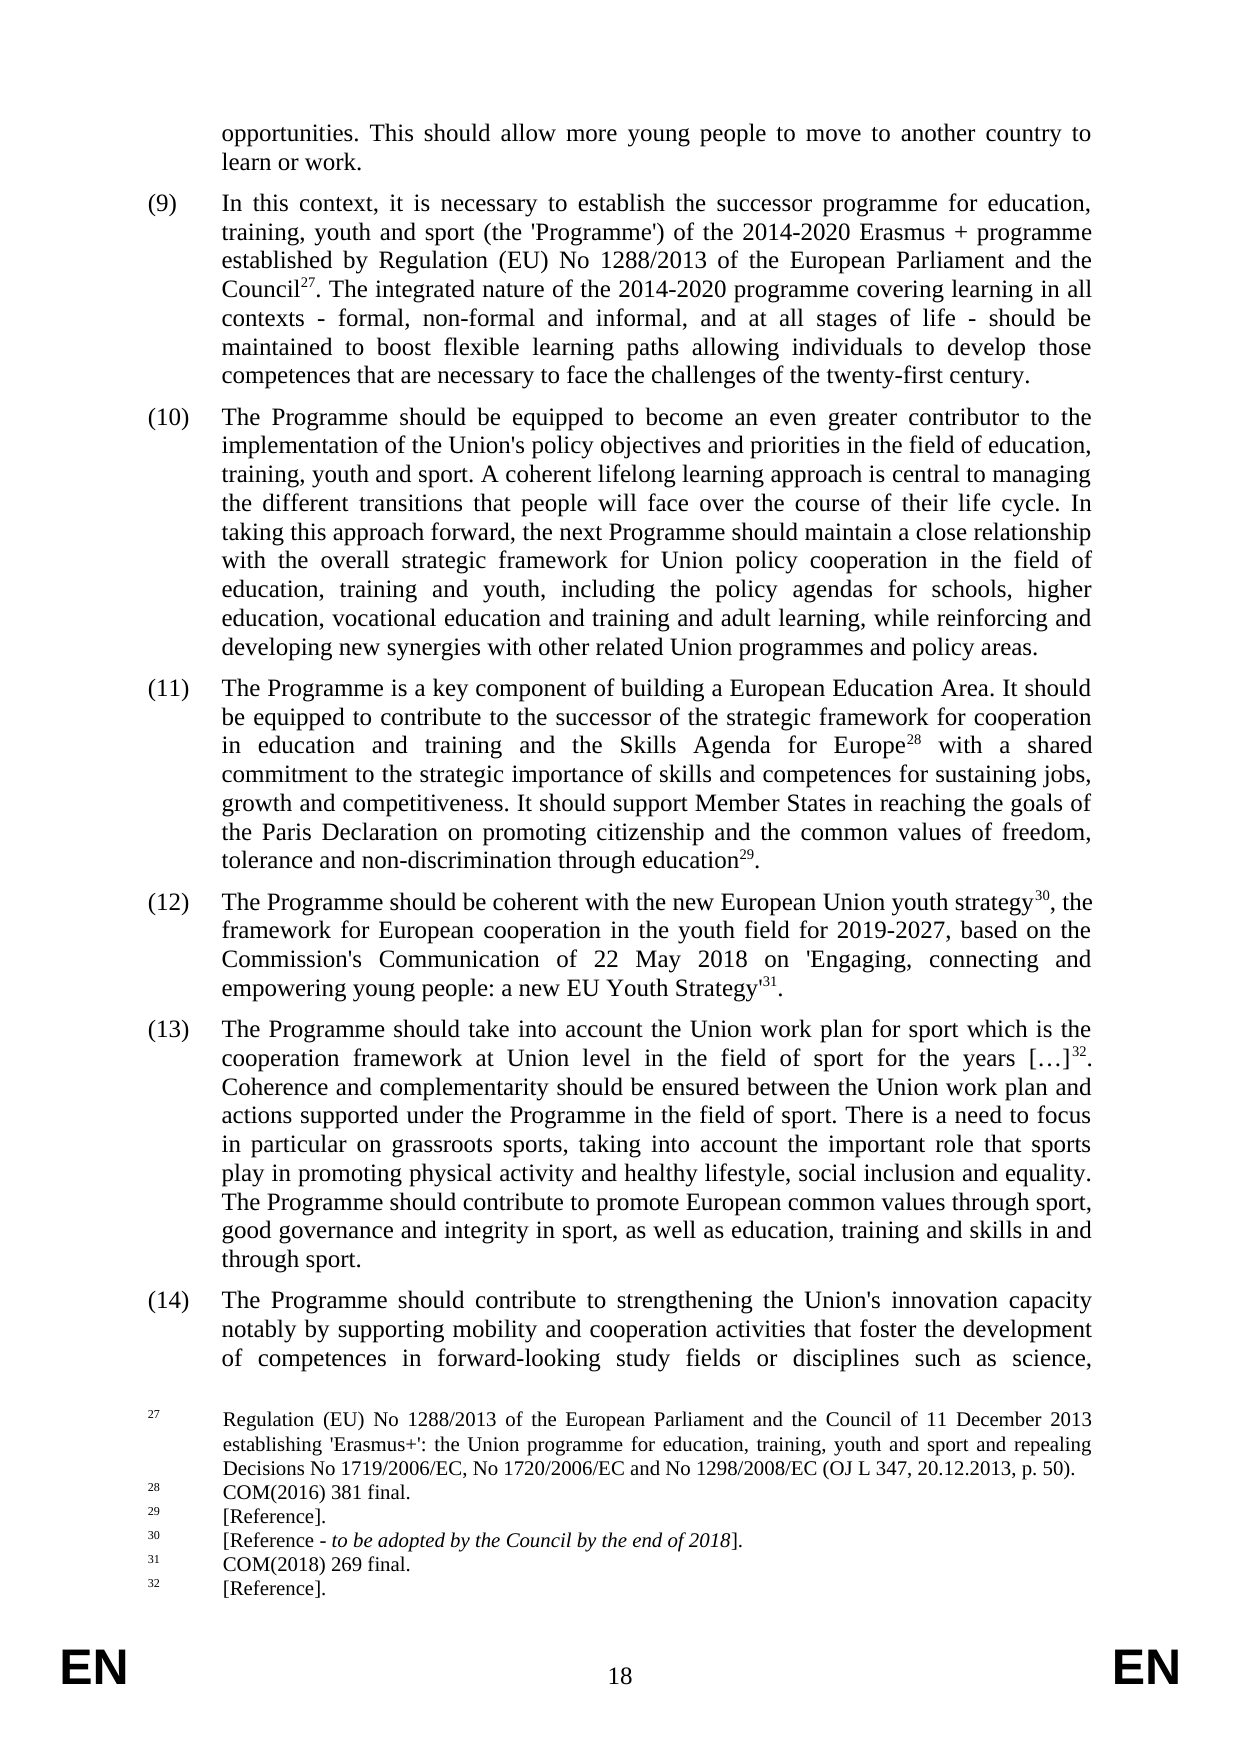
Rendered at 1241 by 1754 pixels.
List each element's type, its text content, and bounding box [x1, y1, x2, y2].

text (12) The Programme should be coherent with the new European Union youth strategy, the framework for European cooperation in the youth field for 2019-2027, based on the Commission's Communication of 22 May 2018 on 'Engaging, connecting and empowering young people: a new EU Youth Strategy'. [148, 887, 1093, 1002]
text (11) The Programme is a key component of building a European Education Area. It should be equipped to contribute to the successor of the strategic framework for cooperation in education and training and the Skills Agenda for Europe with a shared commitment to the strategic importance of skills and competences for sustaining jobs, growth and competitiveness. It should support Member States in reaching the goals of the Paris Declaration on promoting citizenship and the common values of freedom, tolerance and non-discrimination through education. [148, 673, 1093, 874]
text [148, 118, 1093, 176]
text (10) The Programme should be equipped to become an even greater contributor to the implementation of the Union's policy objectives and priorities in the field of education, training, youth and sport. A coherent lifelong learning approach is central to managing the different transitions that people will face over the course of their life cycle. In taking this approach forward, the next Programme should maintain a close relationship with the overall strategic framework for Union policy cooperation in the field of education, training and youth, including the policy agendas for schools, higher education, vocational education and training and adult learning, while reinforcing and developing new synergies with other related Union programmes and policy areas. [148, 402, 1093, 661]
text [148, 1286, 1093, 1372]
text (9) In this context, it is necessary to establish the successor programme for education, training, youth and sport (the 'Programme') of the 2014-2020 Erasmus + programme established by Regulation (EU) No 1288/2013 of the European Parliament and the Council. The integrated nature of the 2014-2020 programme covering learning in all contexts - formal, non-formal and informal, and at all stages of life - should be maintained to boost flexible learning paths allowing individuals to develop those competences that are necessary to face the challenges of the twenty-first century. [148, 188, 1093, 389]
text (13) The Programme should take into account the Union work plan for sport which is the cooperation framework at Union level in the field of sport for the years […]. Coherence and complementarity should be ensured between the Union work plan and actions supported under the Programme in the field of sport. There is a need to focus in particular on grassroots sports, taking into account the important role that sports play in promoting physical activity and healthy lifestyle, social inclusion and equality. The Programme should contribute to promote European common values through sport, good governance and integrity in sport, as well as education, training and skills in and through sport. [148, 1014, 1093, 1273]
